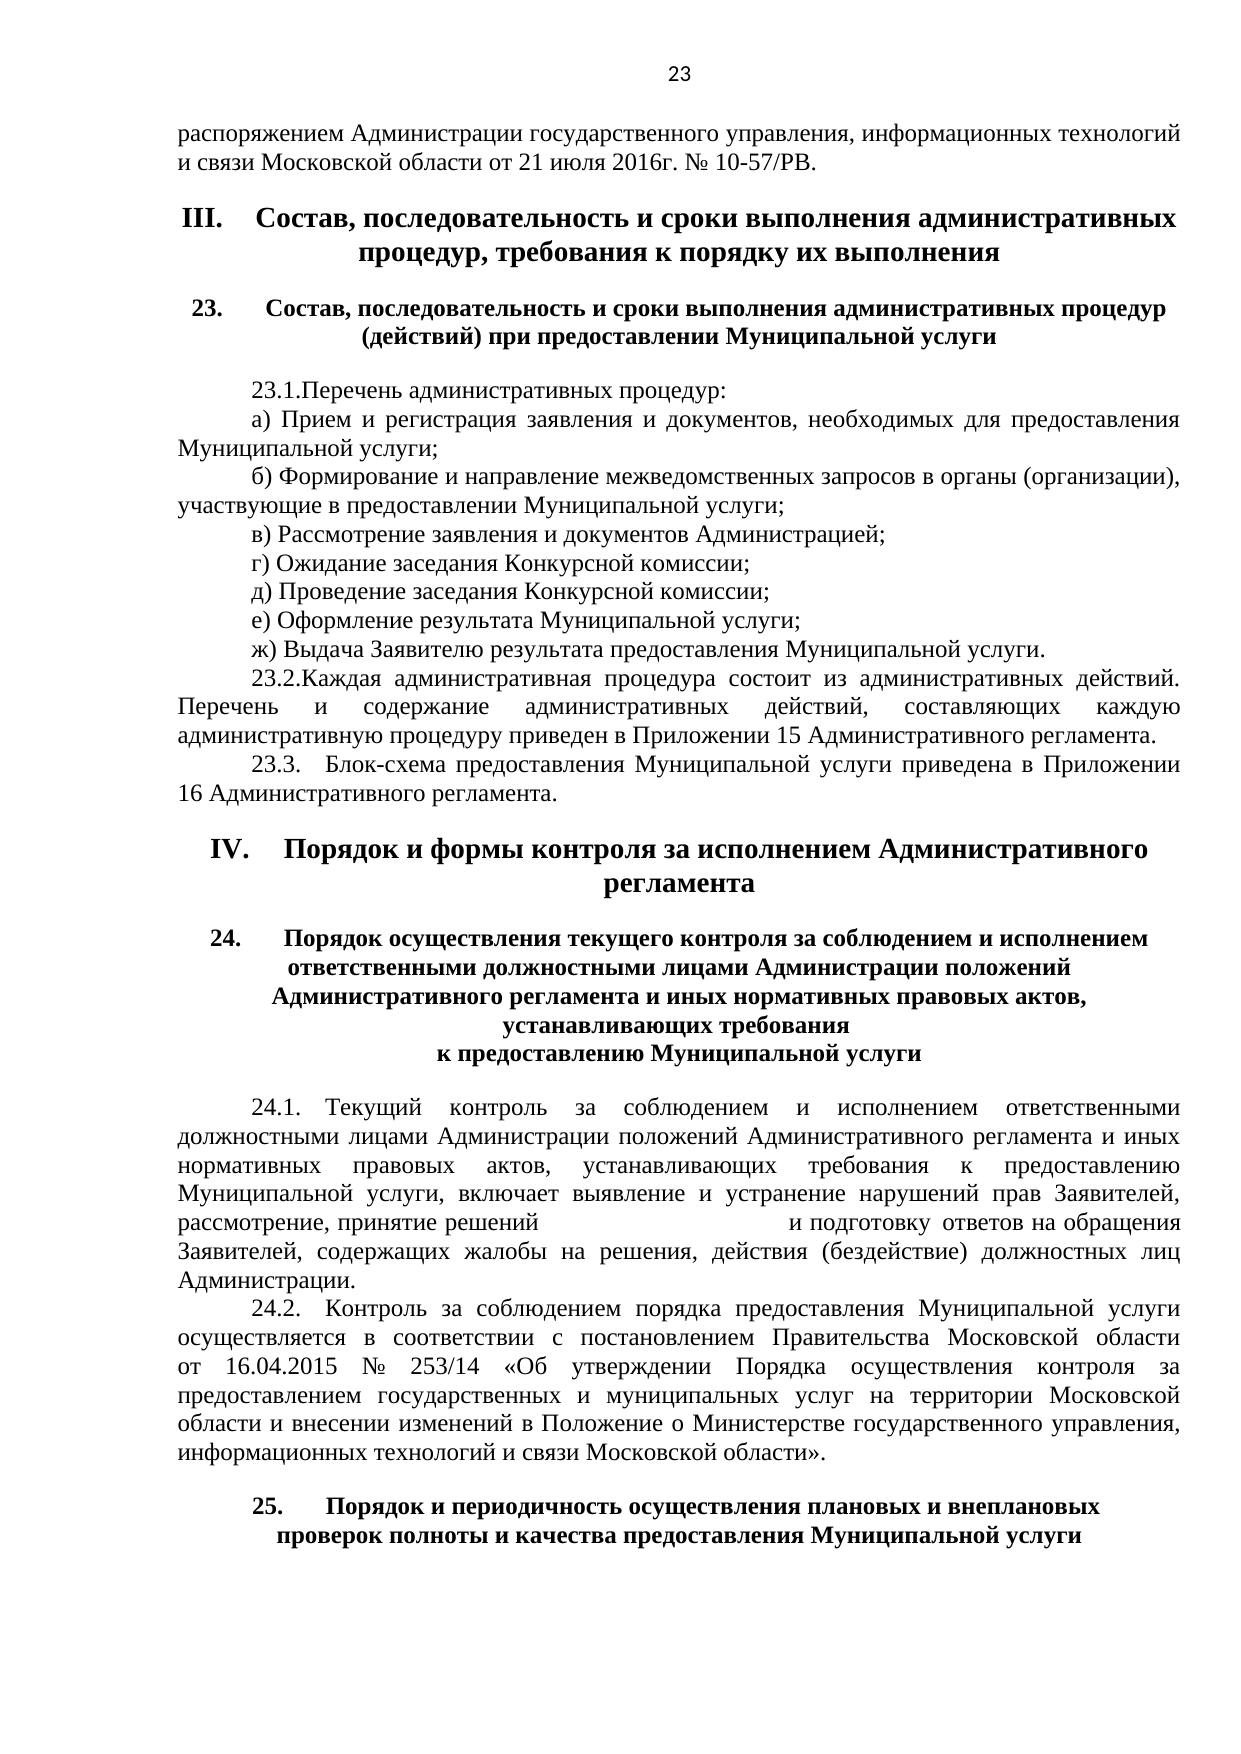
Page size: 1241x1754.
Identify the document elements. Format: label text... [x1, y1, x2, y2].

list Порядок осуществления текущего контроля за соблюдением и исполнением ответственными должностными лицами Администрации положений Административного регламента и иных нормативных правовых актов, устанавливающих требования к предоставлению Муниципальной услуги [177, 923, 1181, 1067]
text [177, 118, 1181, 176]
text е) Оформление результата Муниципальной услуги; [177, 605, 1181, 634]
text д) Проведение заседания Конкурсной комиссии; [177, 576, 1181, 605]
list Блок-схема предоставления Муниципальной услуги приведена в Приложении 16 Административного регламента. [177, 749, 1181, 806]
text 23.2.Каждая административная процедура состоит из административных действий. Перечень и содержание административных действий, составляющих каждую административную процедуру приведен в Приложении 15 Административного регламента. [177, 663, 1181, 749]
list Порядок и периодичность осуществления плановых и внеплановых проверок полноты и качества предоставления Муниципальной услуги [177, 1491, 1181, 1548]
text 23.1.Перечень административных процедур: [177, 375, 1181, 404]
list Состав, последовательность и сроки выполнения административных процедур (действий) при предоставлении Муниципальной услуги [177, 293, 1181, 350]
list Контроль за соблюдением порядка предоставления Муниципальной услуги осуществляется в соответствии с постановлением Правительства Московской области от 16.04.2015 № 253/14 «Об утверждении Порядка осуществления контроля за предоставлением государственных и муниципальных услуг на территории Московской области и внесении изменений в Положение о Министерстве государственного управления, информационных технологий и связи Московской области». [177, 1293, 1181, 1466]
text а) Прием и регистрация заявления и документов, необходимых для предоставления Муниципальной услуги; [177, 404, 1181, 461]
text Состав, последовательность и сроки выполнения административных процедур, требования к порядку их выполнения [177, 201, 1181, 268]
list Текущий контроль за соблюдением и исполнением ответственными должностными лицами Администрации положений Административного регламента и иных нормативных правовых актов, устанавливающих требования к предоставлению Муниципальной услуги, включает выявление и устранение нарушений прав Заявителей, рассмотрение, принятие решений и подготовку ответов на обращения Заявителей, содержащих жалобы на решения, действия (бездействие) должностных лиц Администрации. [177, 1092, 1181, 1293]
text б) Формирование и направление межведомственных запросов в органы (организации), участвующие в предоставлении Муниципальной услуги; [177, 461, 1181, 519]
text г) Ожидание заседания Конкурсной комиссии; [177, 548, 1181, 576]
text ж) Выдача Заявителю результата предоставления Муниципальной услуги. [177, 634, 1181, 663]
text в) Рассмотрение заявления и документов Администрацией; [177, 519, 1181, 548]
text Порядок и формы контроля за исполнением Административного регламента [177, 831, 1181, 898]
